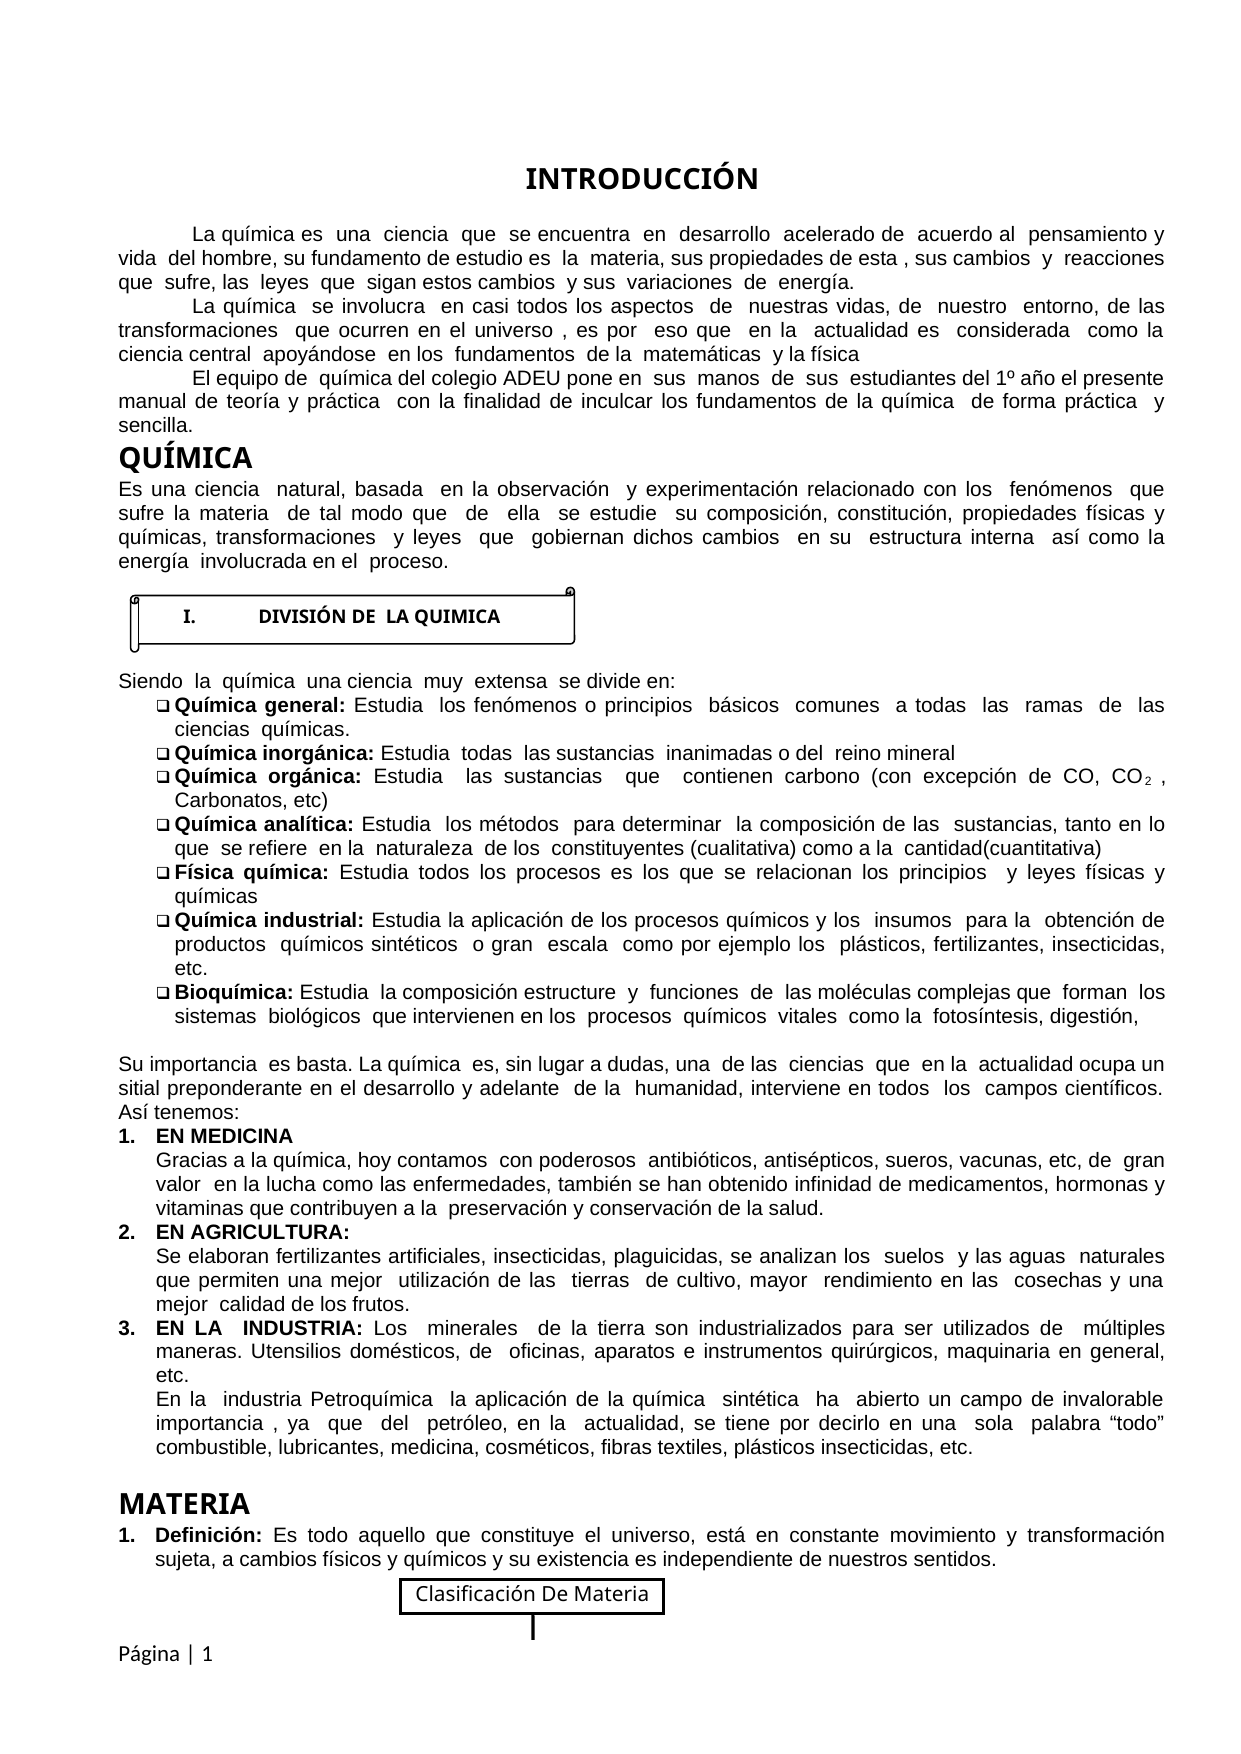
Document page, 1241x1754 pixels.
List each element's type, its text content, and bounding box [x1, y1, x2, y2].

list EN LA INDUSTRIA: Los minerales de la tierra son industrializados para ser utilizados de múltiples maneras. Utensilios domésticos, de oficinas, aparatos e instrumentos quirúrgicos, maquinaria en general, etc. [118, 1315, 1166, 1387]
list Definición: Es todo aquello que constituye el universo, está en constante movimiento y transformación sujeta, a cambios físicos y químicos y su existencia es independiente de nuestros sentidos. [118, 1523, 1166, 1571]
text Es una ciencia natural, basada en la observación y experimentación relacionado con los fenómenos que sufre la materia de tal modo que de ella se estudie su composición, constitución, propiedades físicas y químicas, transformaciones y leyes que gobiernan dichos cambios en su estructura interna así como la energía involucrada en el proceso. [118, 477, 1166, 573]
text MATERIA [118, 1483, 1166, 1523]
text Gracias a la química, hoy contamos con poderosos antibióticos, antisépticos, sueros, vacunas, etc, de gran valor en la lucha como las enfermedades, también se han obtenido infinidad de medicamentos, hormonas y vitaminas que contribuyen a la preservación y conservación de la salud. [156, 1148, 1166, 1219]
list Química inorgánica: Estudia todas las sustancias inanimadas o del reino mineral [156, 740, 1166, 764]
text La química se involucra en casi todos los aspectos de nuestras vidas, de nuestro entorno, de las transformaciones que ocurren en el universo , es por eso que en la actualidad es considerada como la ciencia central apoyándose en los fundamentos de la matemáticas y la física [118, 293, 1166, 365]
text Siendo la química una ciencia muy extensa se divide en: [118, 668, 1166, 692]
list EN MEDICINA [118, 1124, 1166, 1148]
list Química industrial: Estudia la aplicación de los procesos químicos y los insumos para la obtención de productos químicos sintéticos o gran escala como por ejemplo los plásticos, fertilizantes, insecticidas, etc. [156, 908, 1166, 980]
list Química analítica: Estudia los métodos para determinar la composición de las sustancias, tanto en lo que se refiere en la naturaleza de los constituyentes (cualitativa) como a la cantidad(cuantitativa) [156, 812, 1166, 860]
text El equipo de química del colegio ADEU pone en sus manos de sus estudiantes del 1º año el presente manual de teoría y práctica con la finalidad de inculcar los fundamentos de la química de forma práctica y sencilla. [118, 365, 1166, 437]
list EN AGRICULTURA: [118, 1219, 1166, 1243]
list Química general: Estudia los fenómenos o principios básicos comunes a todas las ramas de las ciencias químicas. [156, 692, 1166, 740]
text QUÍMICA [118, 437, 1166, 477]
text INTRODUCCIÓN [118, 158, 1166, 198]
list Química orgánica: Estudia las sustancias que contienen carbono (con excepción de CO, CO2 , Carbonatos, etc) [156, 764, 1166, 812]
text Su importancia es basta. La química es, sin lugar a dudas, una de las ciencias que en la actualidad ocupa un sitial preponderante en el desarrollo y adelante de la humanidad, interviene en todos los campos científicos. Así tenemos: [118, 1052, 1166, 1124]
list Bioquímica: Estudia la composición estructure y funciones de las moléculas complejas que forman los sistemas biológicos que intervienen en los procesos químicos vitales como la fotosíntesis, digestión, [156, 980, 1166, 1028]
list Física química: Estudia todos los procesos es los que se relacionan los principios y leyes físicas y químicas [156, 860, 1166, 908]
text Se elaboran fertilizantes artificiales, insecticidas, plaguicidas, se analizan los suelos y las aguas naturales que permiten una mejor utilización de las tierras de cultivo, mayor rendimiento en las cosechas y una mejor calidad de los frutos. [156, 1243, 1166, 1315]
text En la industria Petroquímica la aplicación de la química sintética ha abierto un campo de invalorable importancia , ya que del petróleo, en la actualidad, se tiene por decirlo en una sola palabra “todo” combustible, lubricantes, medicina, cosméticos, fibras textiles, plásticos insecticidas, etc. [156, 1387, 1166, 1459]
text La química es una ciencia que se encuentra en desarrollo acelerado de acuerdo al pensamiento y vida del hombre, su fundamento de estudio es la materia, sus propiedades de esta , sus cambios y reacciones que sufre, las leyes que sigan estos cambios y sus variaciones de energía. [118, 222, 1166, 293]
